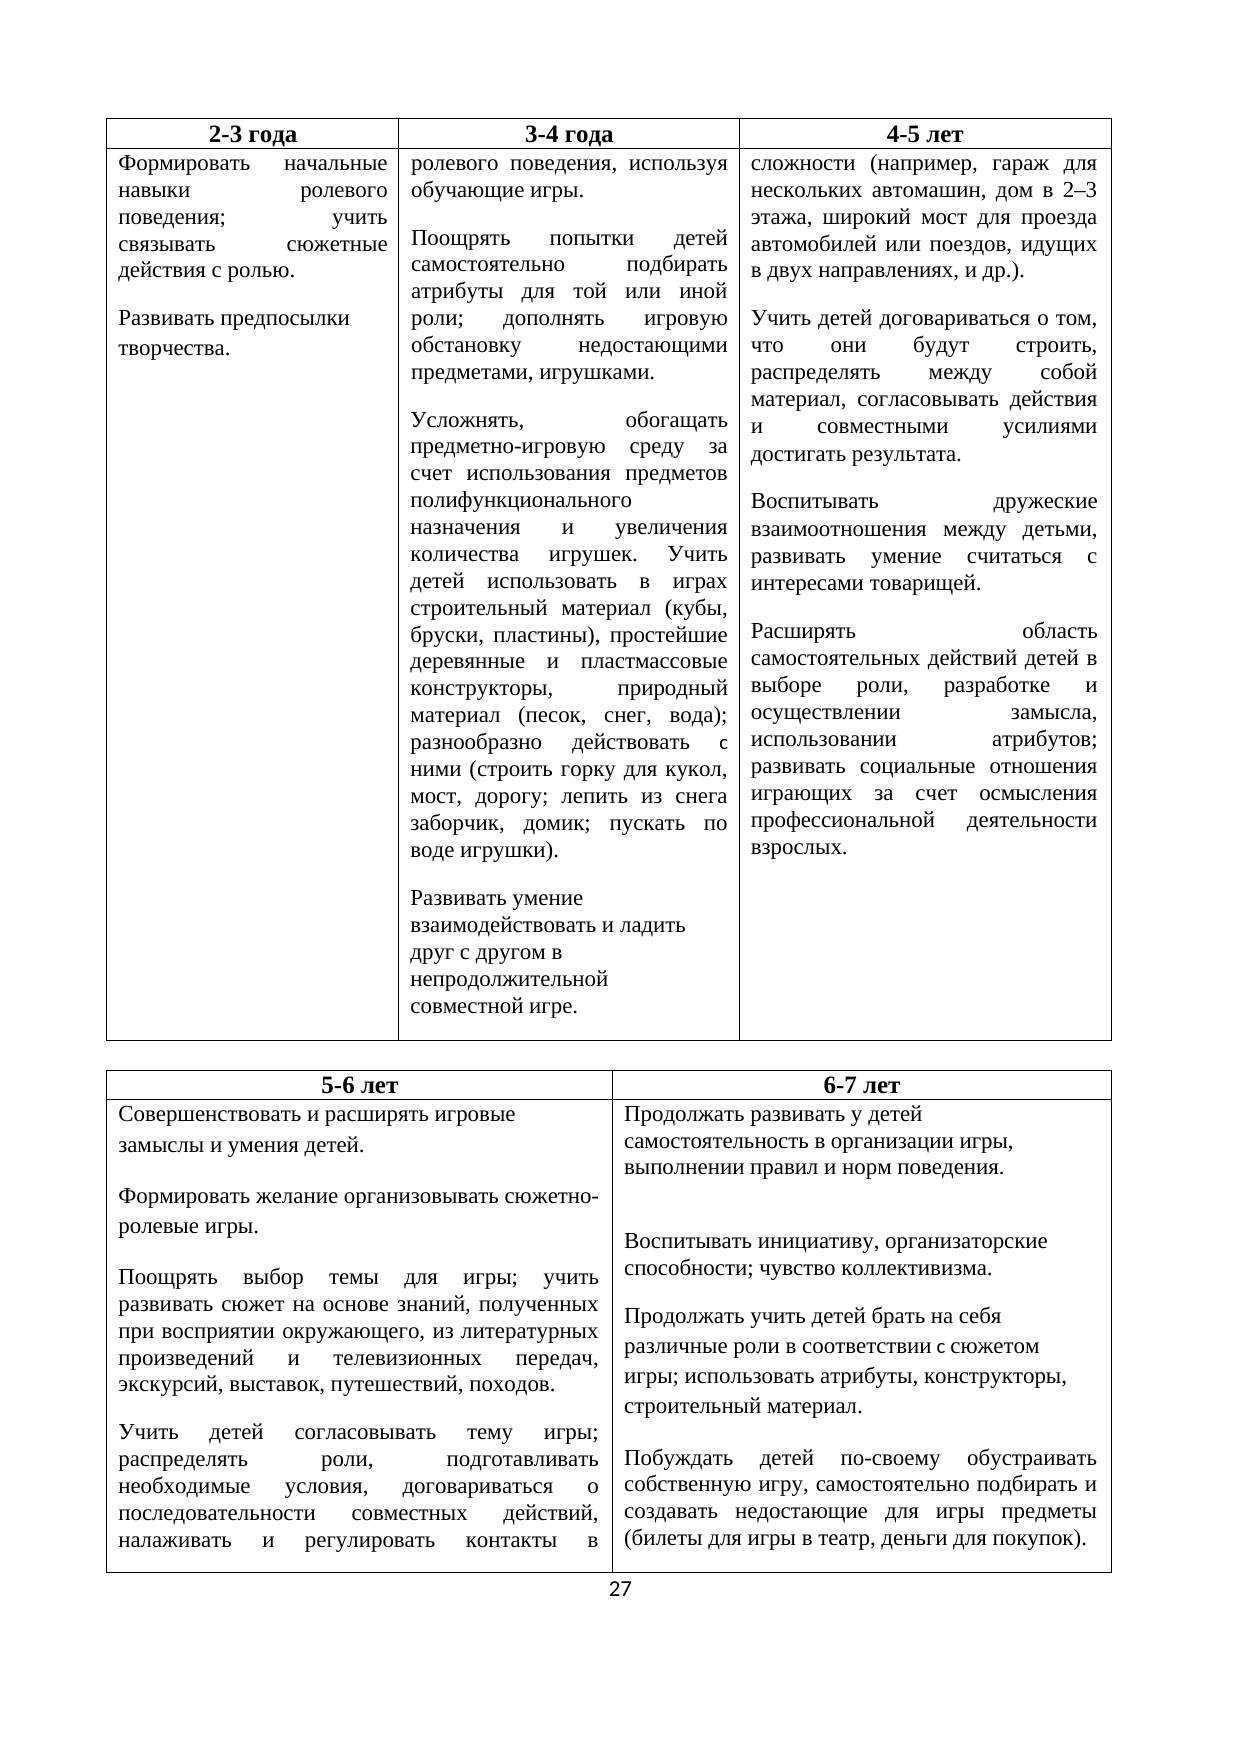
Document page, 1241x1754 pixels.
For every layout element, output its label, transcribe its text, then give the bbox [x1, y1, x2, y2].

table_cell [107, 1100, 612, 1572]
table_header 4-5 лет [740, 119, 1111, 148]
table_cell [107, 149, 398, 1040]
table_header 3-4 года [399, 119, 739, 148]
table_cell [740, 149, 1111, 1040]
table_header 6-7 лет [613, 1071, 1111, 1099]
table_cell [613, 1100, 1111, 1572]
table_header 5-6 лет [107, 1071, 612, 1099]
table_header 2-3 года [107, 119, 398, 148]
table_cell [399, 149, 739, 1040]
